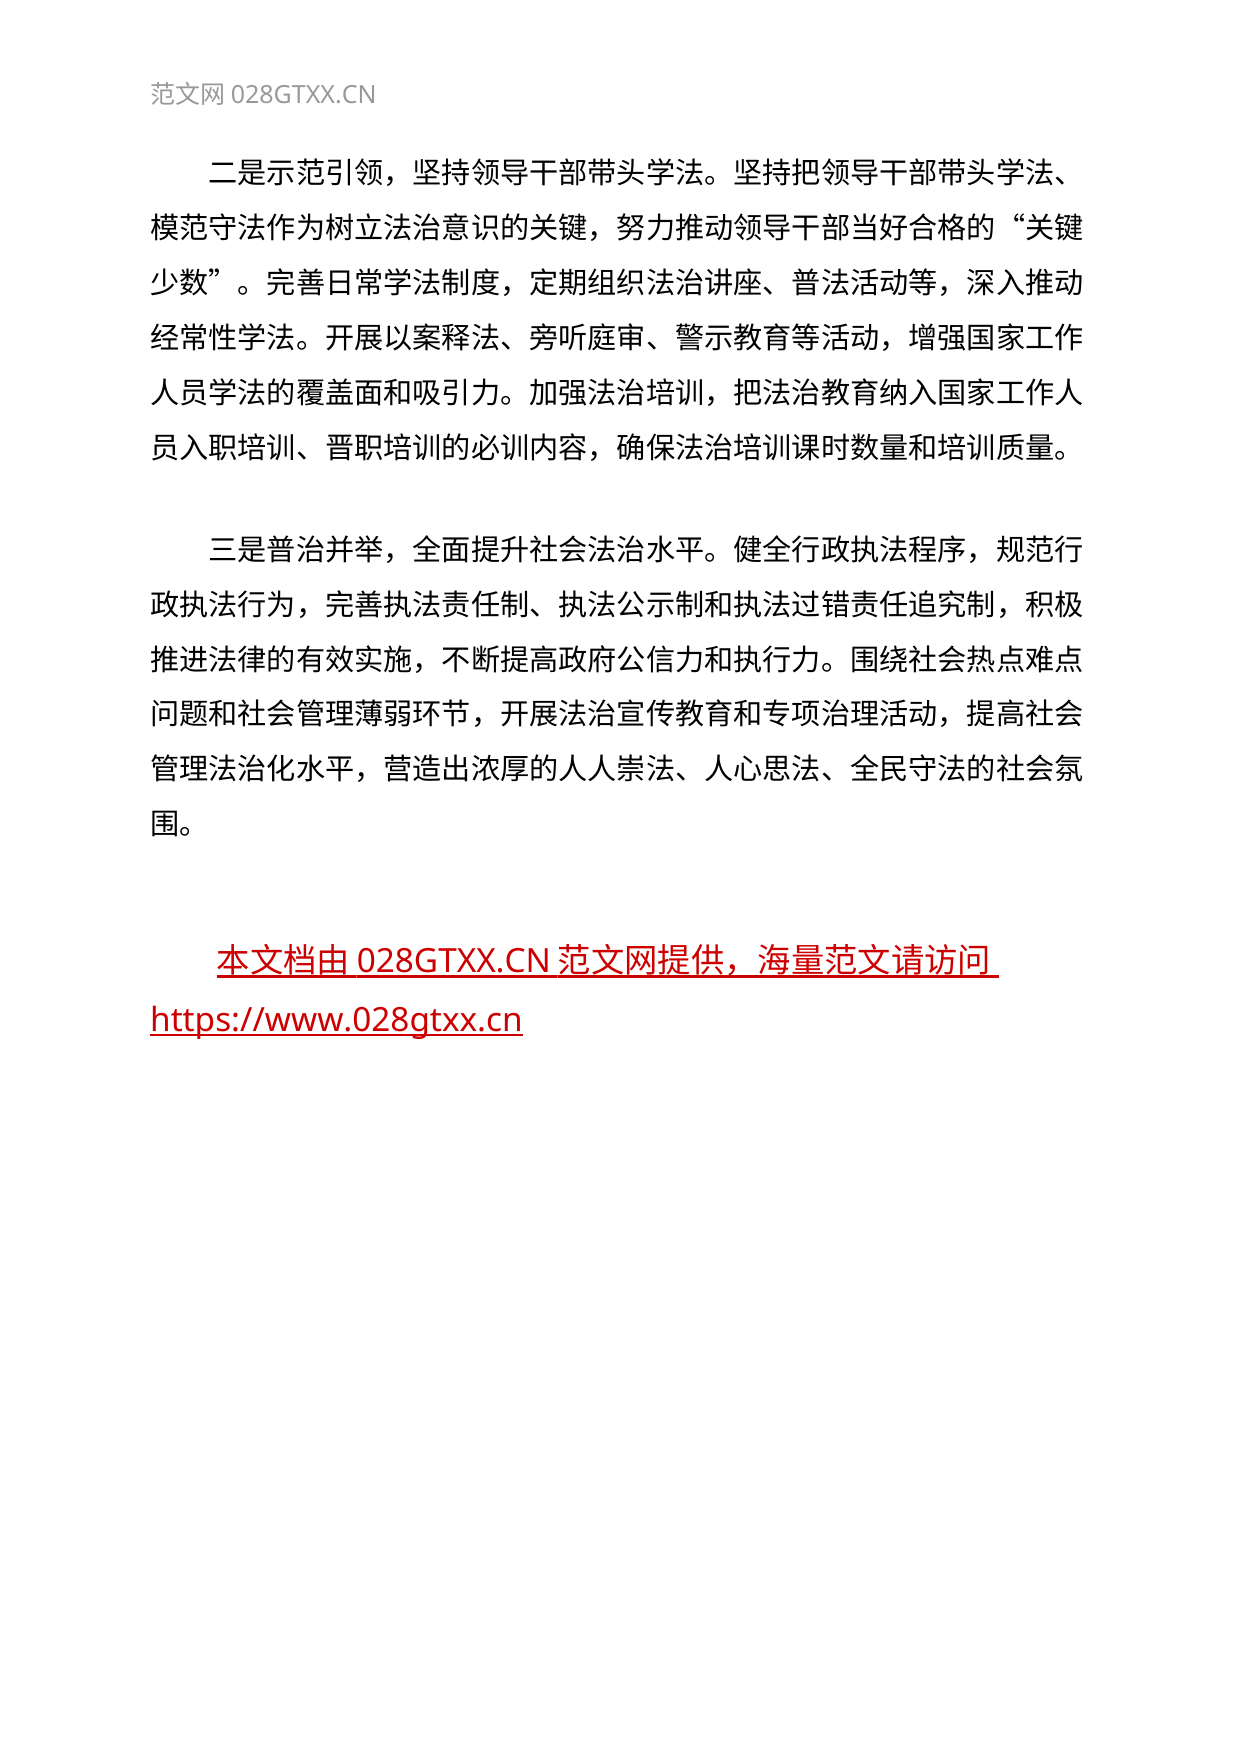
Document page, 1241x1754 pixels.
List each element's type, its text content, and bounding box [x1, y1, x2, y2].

text 二是示范引领，坚持领导干部带头学法。坚持把领导干部带头学法、模范守法作为树立法治意识的关键，努力推动领导干部当好合格的“关键少数”。完善日常学法制度，定期组织法治讲座、普法活动等，深入推动经常性学法。开展以案释法、旁听庭审、警示教育等活动，增强国家工作人员学法的覆盖面和吸引力。加强法治培训，把法治教育纳入国家工作人员入职培训、晋职培训的必训内容，确保法治培训课时数量和培训质量。 [150, 150, 1090, 467]
text 本文档由028GTXX.CN范文网提供，海量范文请访问 https://www.028gtxx.cn [150, 934, 1090, 1041]
text 三是普治并举，全面提升社会法治水平。健全行政执法程序，规范行政执法行为，完善执法责任制、执法公示制和执法过错责任追究制，积极推进法律的有效实施，不断提高政府公信力和执行力。围绕社会热点难点问题和社会管理薄弱环节，开展法治宣传教育和专项治理活动，提高社会管理法治化水平，营造出浓厚的人人崇法、人心思法、全民守法的社会氛围。 [150, 526, 1090, 843]
